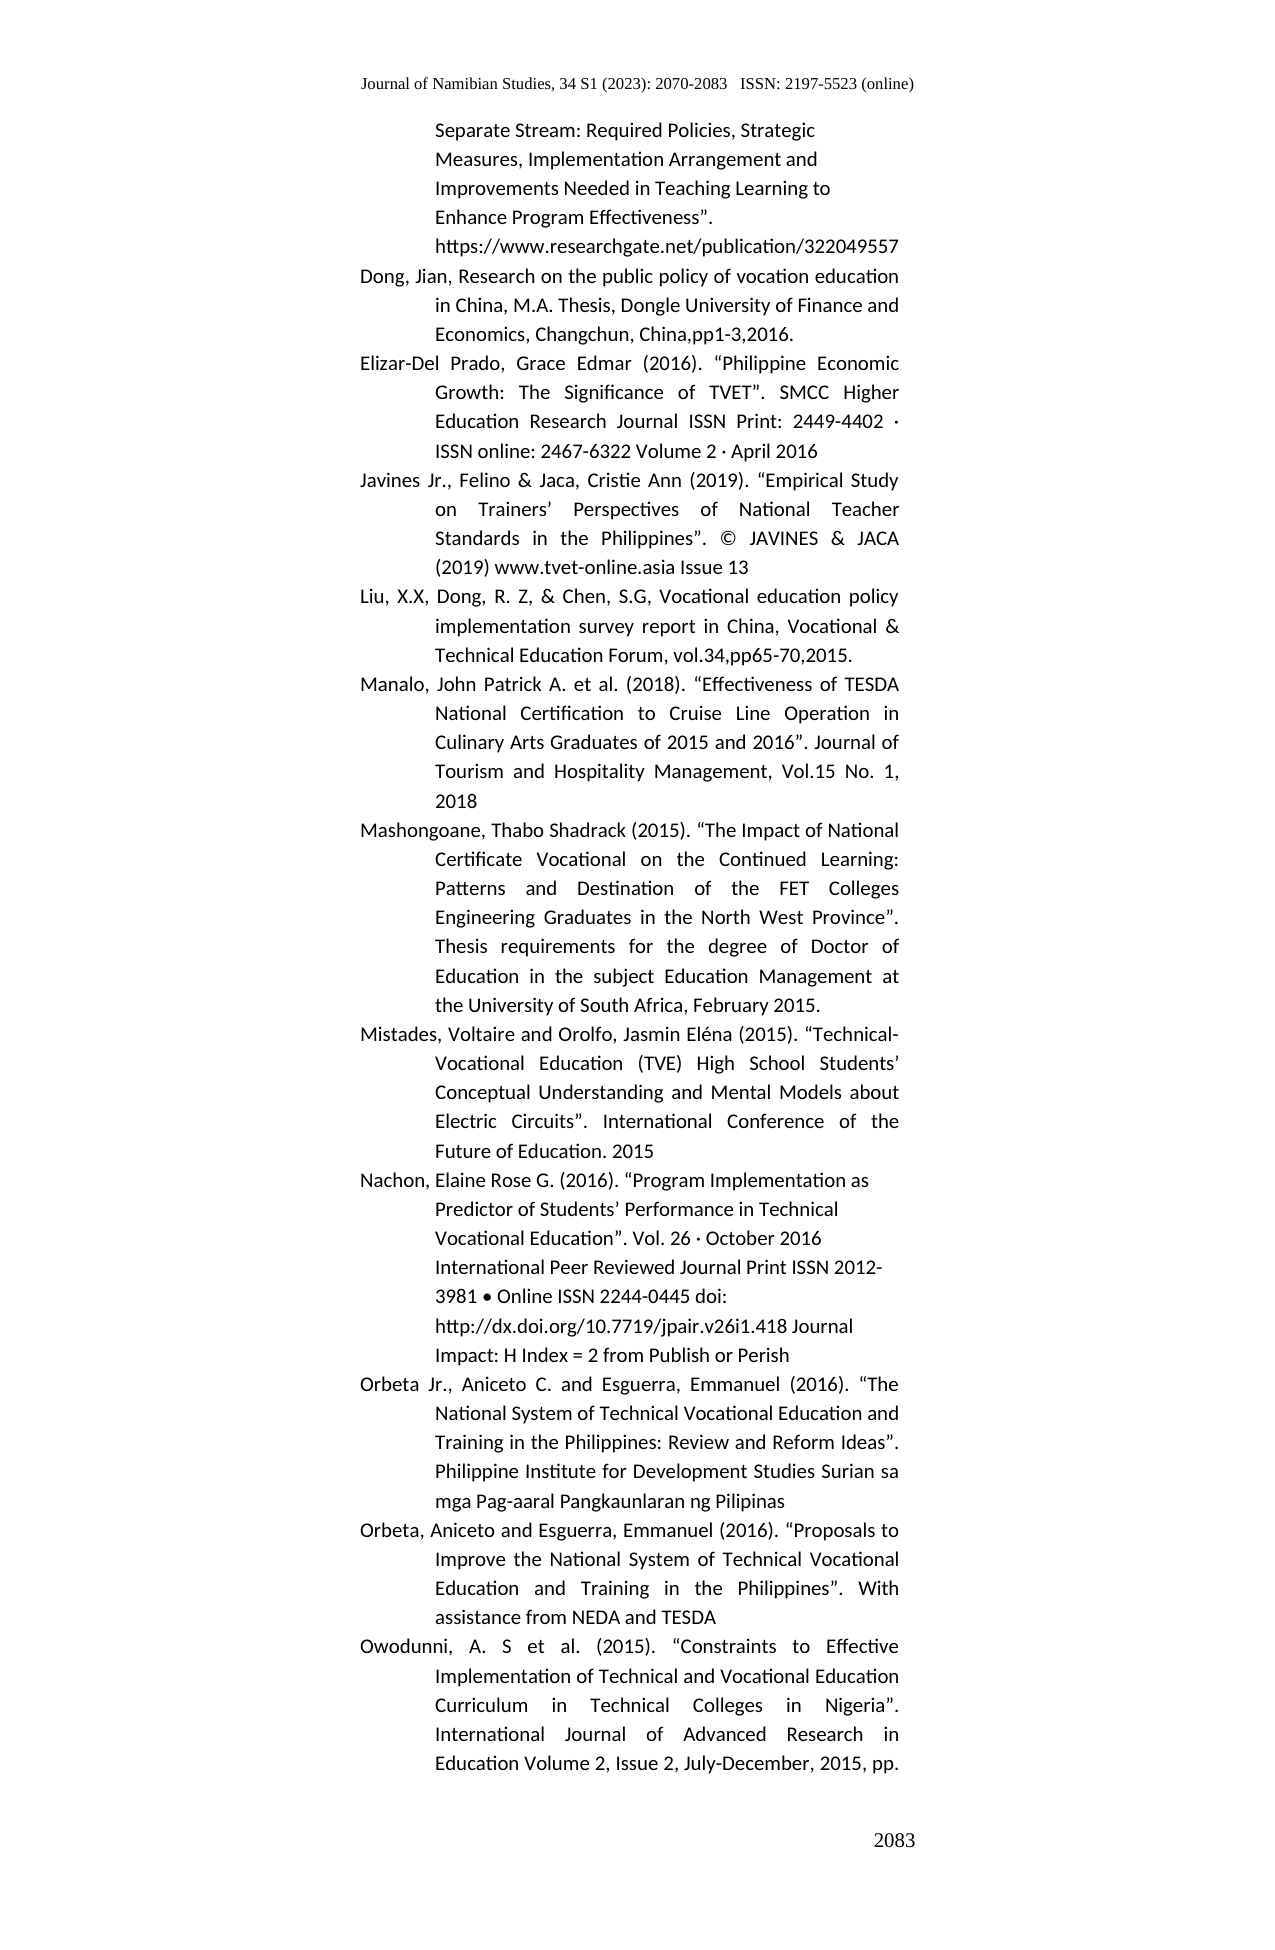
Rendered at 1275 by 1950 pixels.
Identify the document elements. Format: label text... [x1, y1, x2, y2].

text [360, 117, 900, 259]
text Liu, X.X, Dong, R. Z, & Chen, S.G, Vocational education policy implementation survey report in China, Vocational & Technical Education Forum, vol.34,pp65-70,2015. [360, 584, 900, 667]
text Dong, Jian, Research on the public policy of vocation education in China, M.A. Thesis, Dongle University of Finance and Economics, Changchun, China,pp1-3,2016. [360, 263, 900, 347]
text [360, 1634, 900, 1776]
text Elizar-Del Prado, Grace Edmar (2016). “Philippine Economic Growth: The Significance of TVET”. SMCC Higher Education Research Journal ISSN Print: 2449-4402 · ISSN online: 2467-6322 Volume 2 · April 2016 [360, 350, 900, 463]
text Orbeta, Aniceto and Esguerra, Emmanuel (2016). “Proposals to Improve the National System of Technical Vocational Education and Training in the Philippines”. With assistance from NEDA and TESDA [360, 1517, 900, 1630]
text Orbeta Jr., Aniceto C. and Esguerra, Emmanuel (2016). “The National System of Technical Vocational Education and Training in the Philippines: Review and Reform Ideas”. Philippine Institute for Development Studies Surian sa mga Pag-aaral Pangkaunlaran ng Pilipinas [360, 1371, 900, 1513]
text Mistades, Voltaire and Orolfo, Jasmin Eléna (2015). “Technical-Vocational Education (TVE) High School Students’ Conceptual Understanding and Mental Models about Electric Circuits”. International Conference of the Future of Education. 2015 [360, 1021, 900, 1163]
text Manalo, John Patrick A. et al. (2018). “Effectiveness of TESDA National Certification to Cruise Line Operation in Culinary Arts Graduates of 2015 and 2016”. Journal of Tourism and Hospitality Management, Vol.15 No. 1, 2018 [360, 671, 900, 813]
text Nachon, Elaine Rose G. (2016). “Program Implementation as Predictor of Students’ Performance in Technical Vocational Education”. Vol. 26 · October 2016 International Peer Reviewed Journal Print ISSN 2012-3981 • Online ISSN 2244-0445 doi: http://dx.doi.org/10.7719/jpair.v26i1.418 Journal Impact: H Index = 2 from Publish or Perish [360, 1167, 900, 1367]
text Javines Jr., Felino & Jaca, Cristie Ann (2019). “Empirical Study on Trainers’ Perspectives of National Teacher Standards in the Philippines”. © JAVINES & JACA (2019) www.tvet-online.asia Issue 13 [360, 467, 900, 580]
text Mashongoane, Thabo Shadrack (2015). “The Impact of National Certificate Vocational on the Continued Learning: Patterns and Destination of the FET Colleges Engineering Graduates in the North West Province”. Thesis requirements for the degree of Doctor of Education in the subject Education Management at the University of South Africa, February 2015. [360, 817, 900, 1017]
